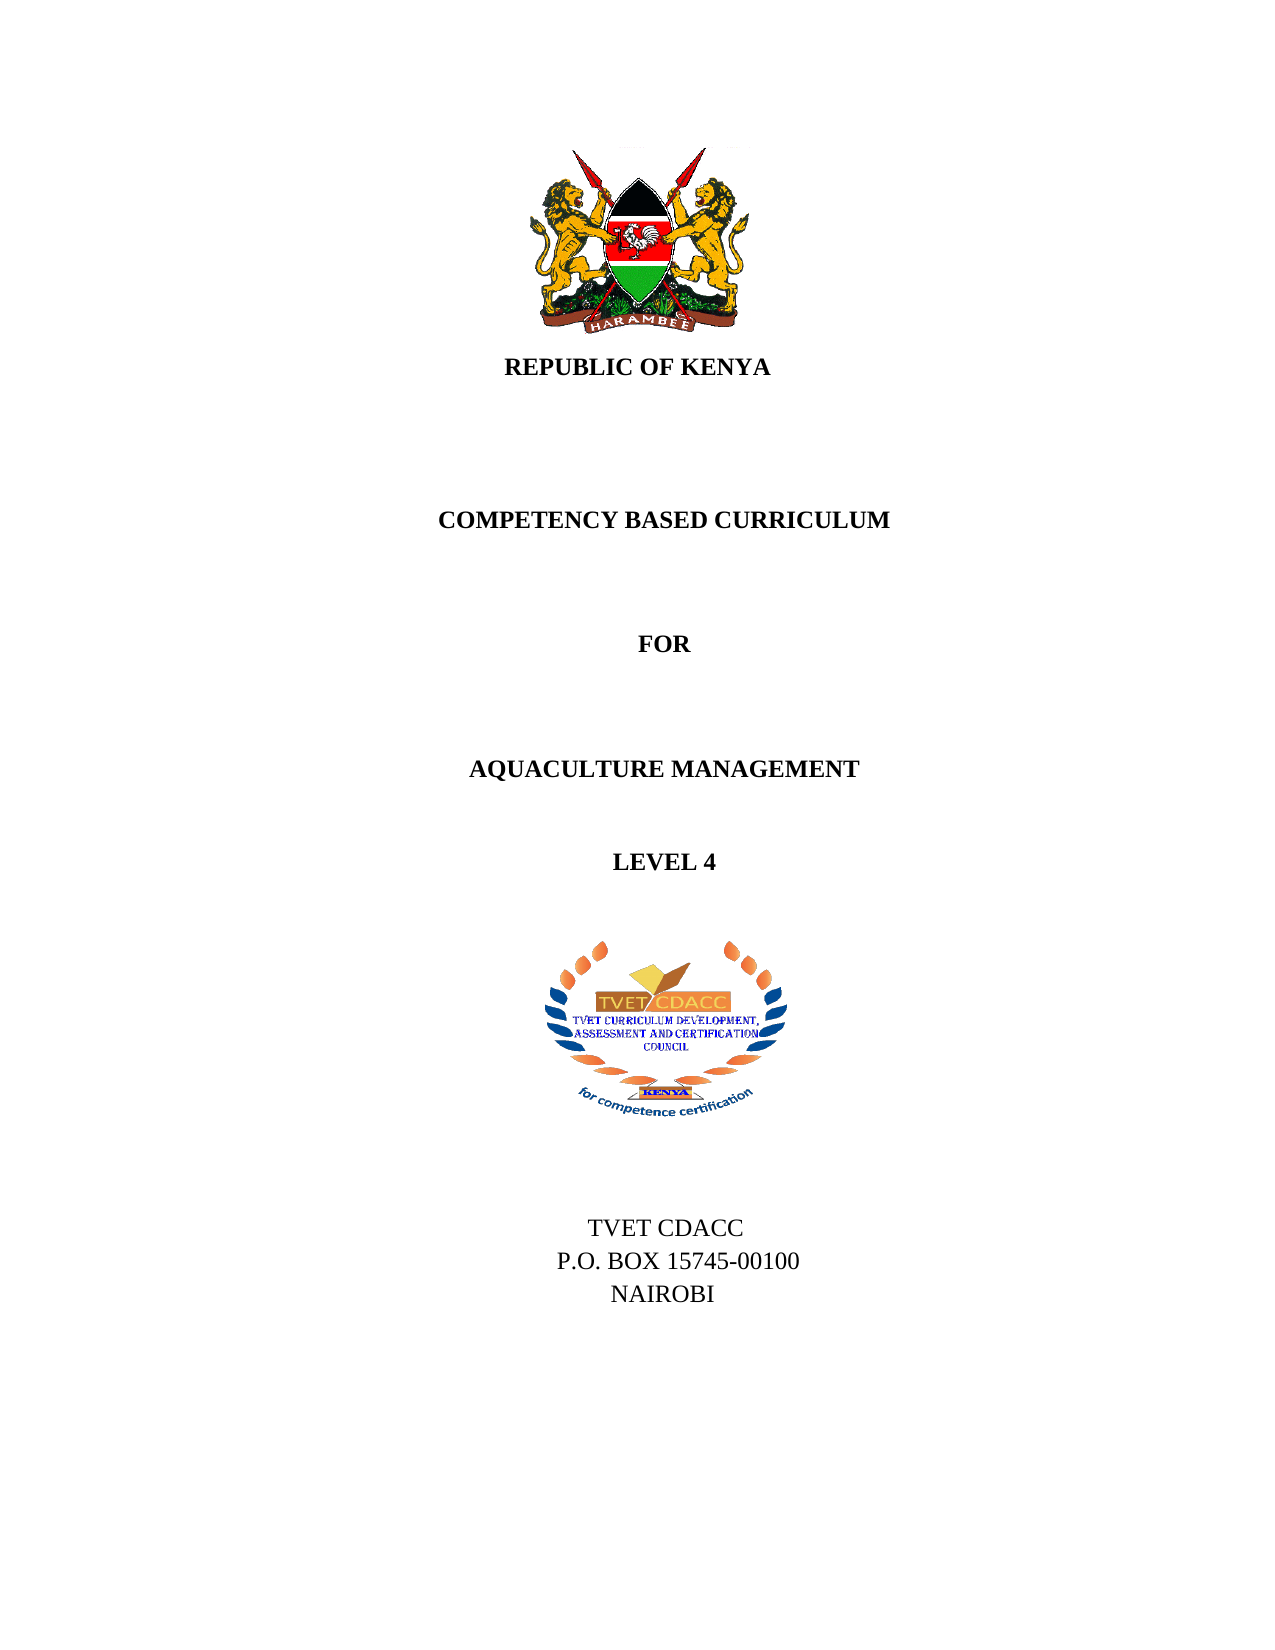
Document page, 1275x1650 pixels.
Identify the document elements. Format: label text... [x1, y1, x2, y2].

text P.O. BOX 15745-00100 [148, 1246, 1127, 1274]
text REPUBLIC OF KENYA [148, 352, 1127, 381]
text LEVEL 4 [148, 847, 1181, 876]
text NAIROBI [148, 1279, 1127, 1307]
text FOR [148, 629, 1181, 658]
text AQUACULTURE MANAGEMENT [148, 754, 1181, 782]
text COMPETENCY BASED CURRICULUM [148, 505, 1181, 534]
picture [542, 940, 789, 1118]
text TVET CDACC [148, 1213, 1127, 1241]
picture [525, 147, 750, 334]
